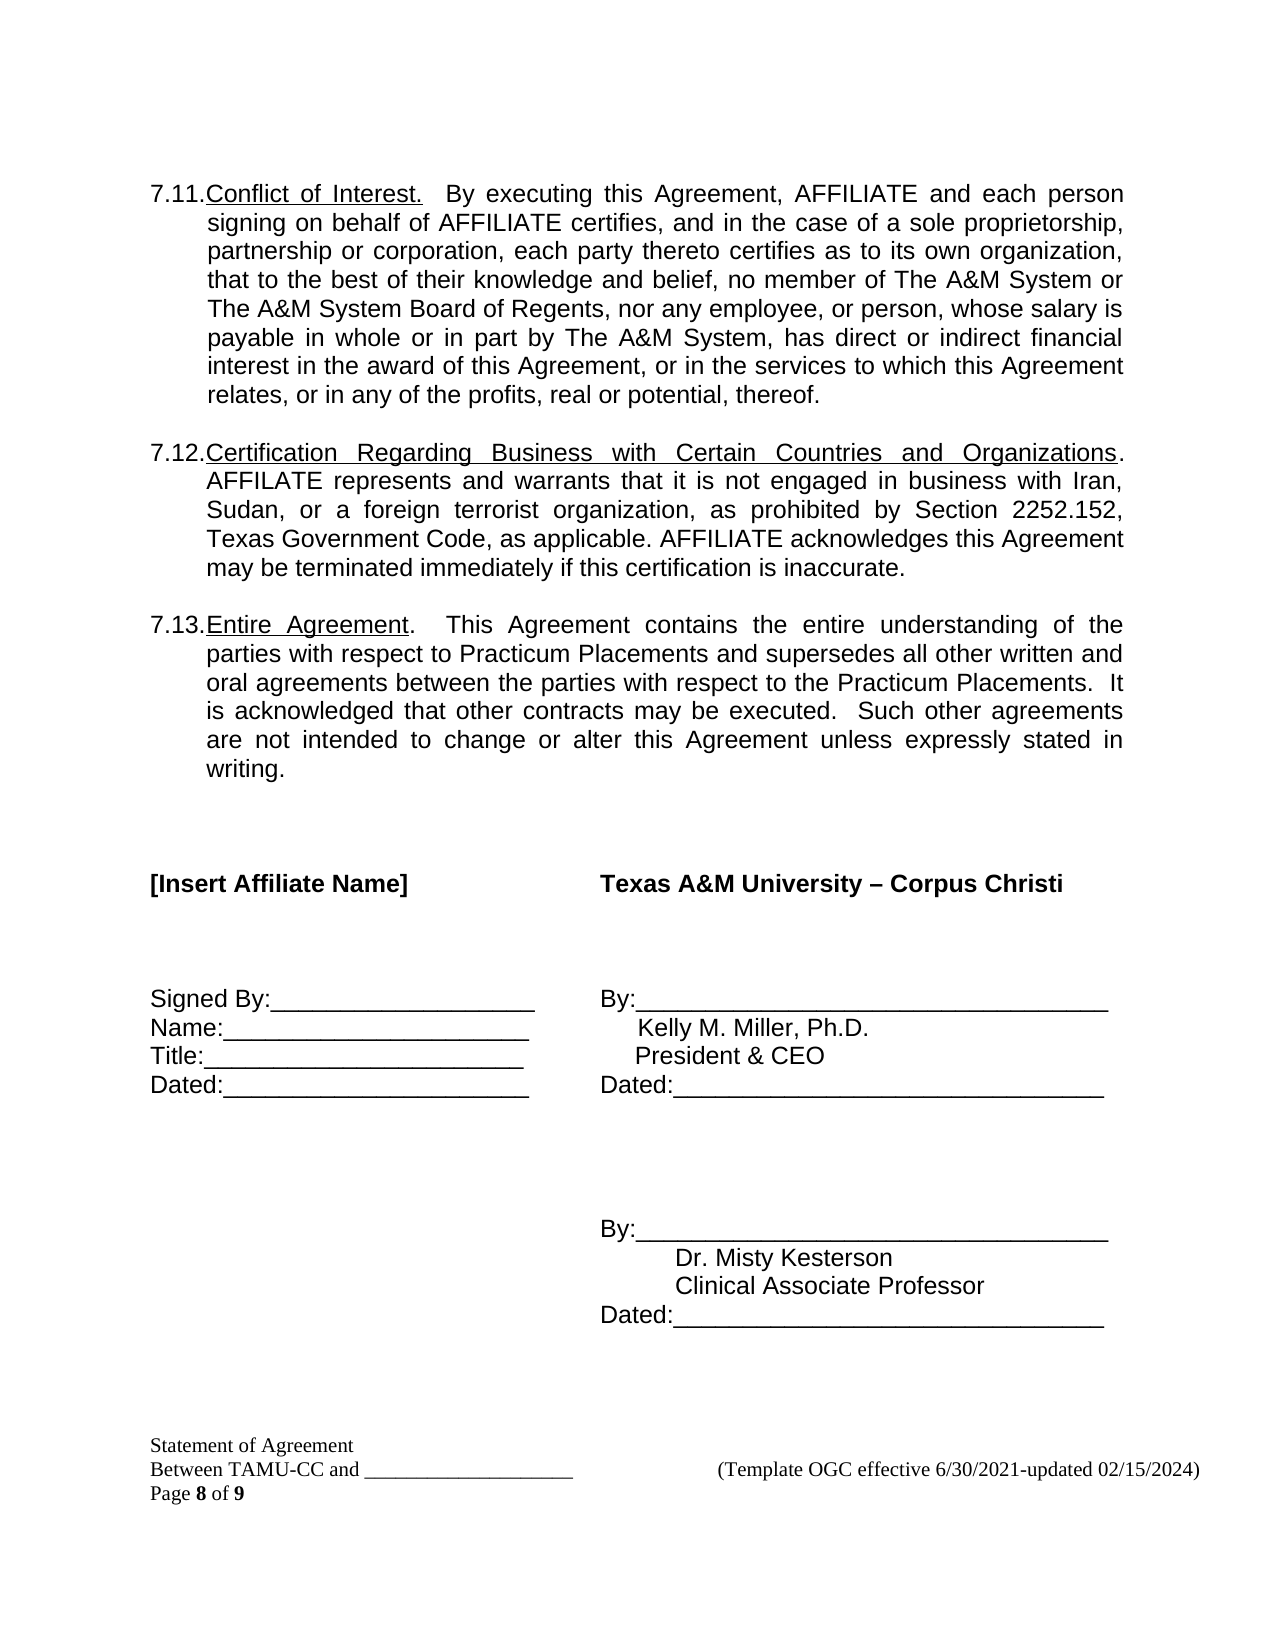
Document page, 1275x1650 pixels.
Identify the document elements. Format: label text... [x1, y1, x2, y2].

text Dr. Misty Kesterson [150, 1242, 1125, 1271]
text By:__________________________________ [150, 1214, 1125, 1242]
text 7.12.Certification Regarding Business with Certain Countries and Organizations. AFFILATE represents and warrants that it is not engaged in business with Iran, Sudan, or a foreign terrorist organization, as prohibited by Section 2252.152, Texas Government Code, as applicable. AFFILIATE acknowledges this Agreement may be terminated immediately if this certification is inaccurate. [150, 437, 1125, 581]
text Name:______________________ Kelly M. Miller, Ph.D. [150, 1012, 1125, 1041]
text Dated:______________________ Dated:_______________________________ [150, 1070, 1125, 1099]
text Clinical Associate Professor [150, 1271, 1125, 1300]
text [Insert Affiliate Name] Texas A&M University – Corpus Christi [150, 869, 1125, 897]
text Title:_______________________ President & CEO [150, 1041, 1125, 1070]
text 7.13. Entire Agreement. This Agreement contains the entire understanding of the parties with respect to Practicum Placements and supersedes all other written and oral agreements between the parties with respect to the Practicum Placements. It is acknowledged that other contracts may be executed. Such other agreements are not intended to change or alter this Agreement unless expressly stated in writing. [150, 610, 1125, 782]
text Dated:_______________________________ [150, 1300, 1125, 1329]
text Signed By:___________________ By:__________________________________ [150, 984, 1125, 1012]
text 7.11.Conflict of Interest. By executing this Agreement, AFFILIATE and each person signing on behalf of AFFILIATE certifies, and in the case of a sole proprietorship, partnership or corporation, each party thereto certifies as to its own organization, that to the best of their knowledge and belief, no member of The A&M System or The A&M System Board of Regents, nor any employee, or person, whose salary is payable in whole or in part by The A&M System, has direct or indirect financial interest in the award of this Agreement, or in the services to which this Agreement relates, or in any of the profits, real or potential, thereof. [150, 179, 1125, 409]
